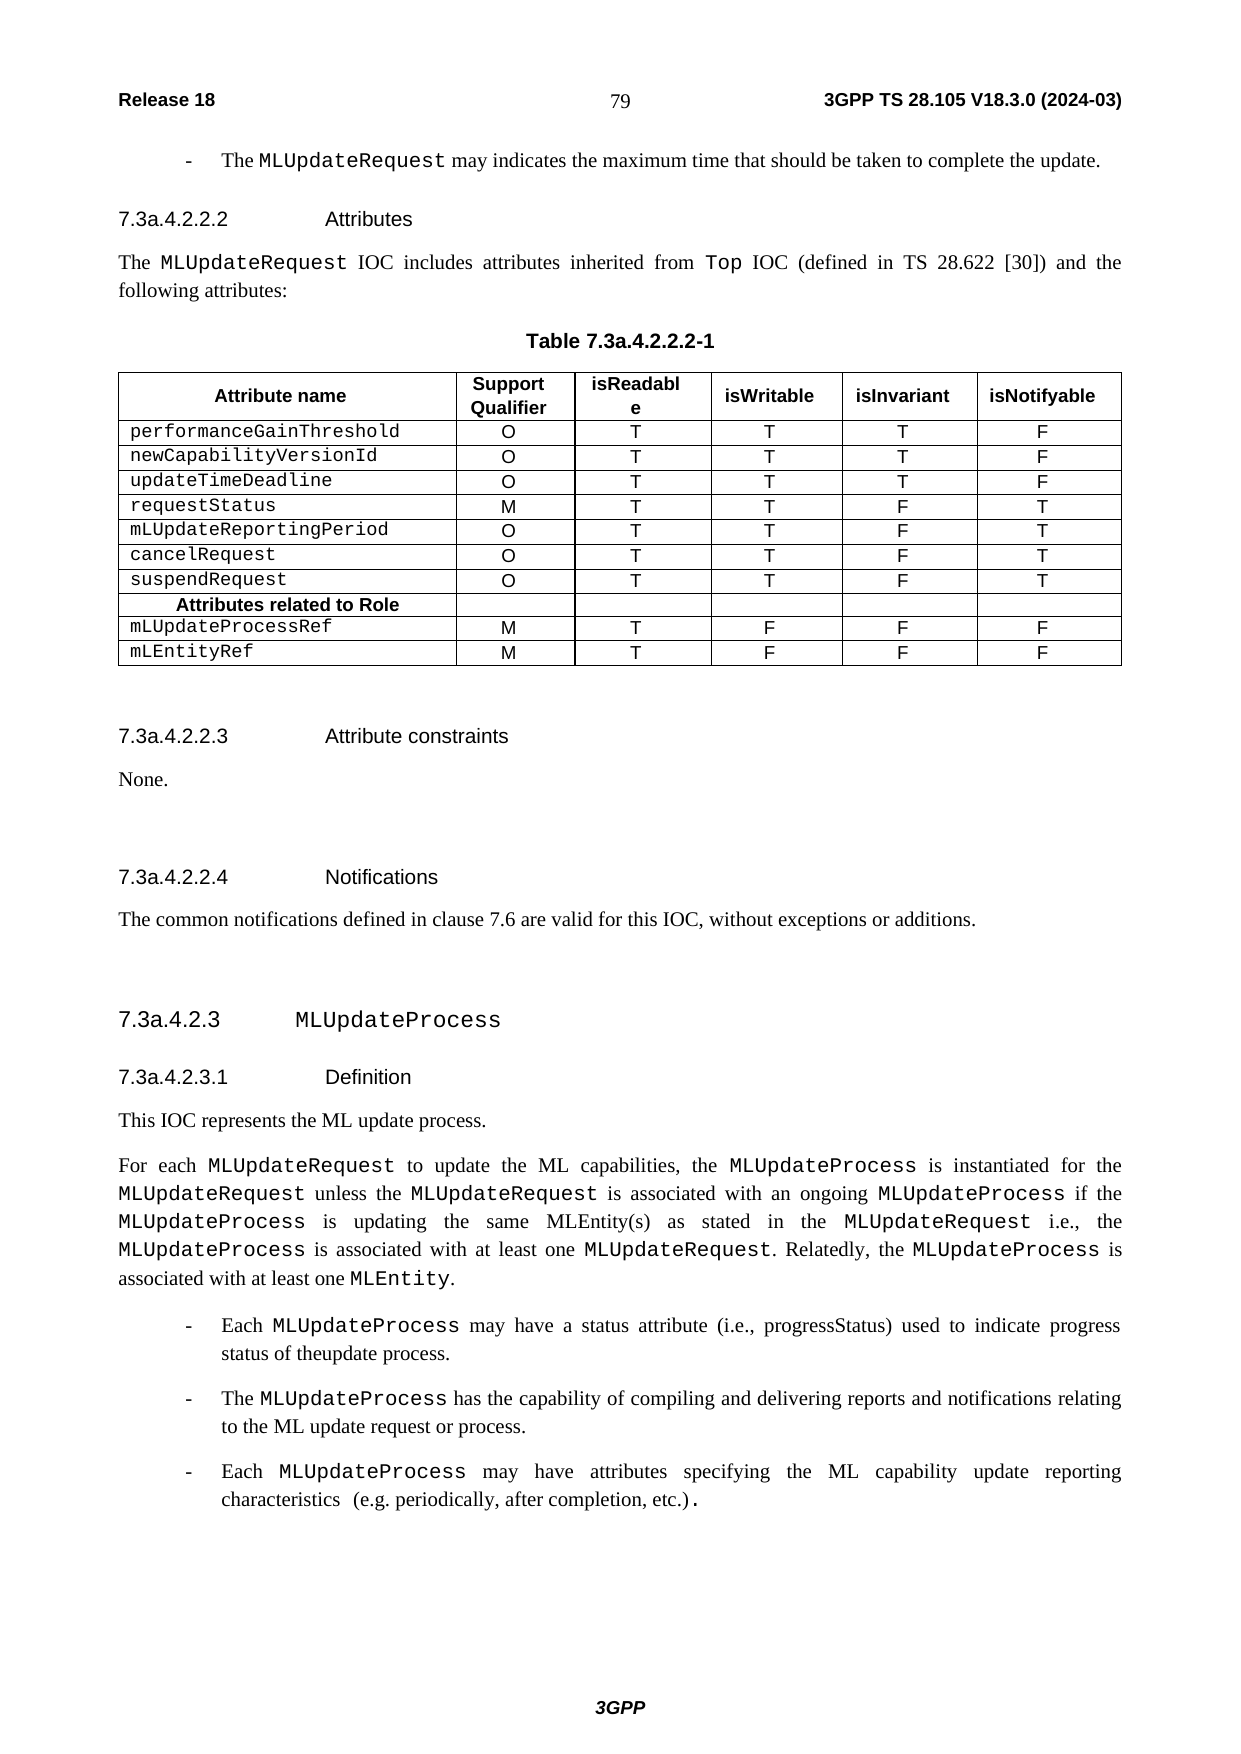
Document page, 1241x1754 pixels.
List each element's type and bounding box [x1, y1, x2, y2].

table_cell [712, 641, 842, 665]
table_cell [843, 641, 977, 665]
table_cell [978, 446, 1121, 470]
table_cell [576, 594, 711, 616]
table_cell [978, 495, 1121, 519]
table_cell [843, 617, 977, 640]
table_cell [576, 446, 711, 470]
table_cell [843, 545, 977, 568]
table_cell [712, 495, 842, 519]
table_cell [576, 641, 711, 665]
table_cell [978, 641, 1121, 665]
table_header [576, 373, 711, 420]
table_cell [119, 421, 456, 445]
table_cell [457, 570, 574, 593]
table_cell [576, 617, 711, 640]
table_header [457, 373, 574, 420]
table_cell [457, 617, 574, 640]
table_cell [843, 495, 977, 519]
table_cell [576, 520, 711, 544]
table_cell [712, 570, 842, 593]
table_cell [712, 594, 842, 616]
table_cell [119, 520, 456, 544]
table_cell [119, 545, 456, 568]
table_cell [457, 421, 574, 445]
table_cell [978, 421, 1121, 445]
table_cell [712, 520, 842, 544]
table_cell [712, 617, 842, 640]
table_cell [119, 495, 456, 519]
table_cell [119, 570, 456, 593]
table_cell [457, 520, 574, 544]
table_cell [712, 446, 842, 470]
table_cell [978, 545, 1121, 568]
table_cell [457, 641, 574, 665]
table_cell [576, 471, 711, 494]
table_cell [119, 446, 456, 470]
table_cell [978, 594, 1121, 616]
table_cell [843, 594, 977, 616]
table_cell [712, 471, 842, 494]
table_cell [576, 545, 711, 568]
table_cell [457, 471, 574, 494]
table_cell [576, 570, 711, 593]
table_cell [576, 495, 711, 519]
table_cell [843, 520, 977, 544]
table_cell [978, 617, 1121, 640]
table_cell [119, 617, 456, 640]
table_cell [712, 545, 842, 568]
table_header [119, 373, 456, 420]
table_cell [576, 421, 711, 445]
table_cell [978, 520, 1121, 544]
table_header [978, 373, 1121, 420]
table_cell [978, 471, 1121, 494]
table_header [843, 373, 977, 420]
table_cell [843, 471, 977, 494]
table_cell [119, 641, 456, 665]
table_cell [978, 570, 1121, 593]
table_cell [457, 545, 574, 568]
table_header [712, 373, 842, 420]
table_cell [457, 446, 574, 470]
table_cell [843, 421, 977, 445]
table_cell [119, 471, 456, 494]
table_cell [712, 421, 842, 445]
table_cell [843, 570, 977, 593]
table_cell [843, 446, 977, 470]
table_cell [119, 594, 456, 616]
table_cell [457, 495, 574, 519]
table_cell [457, 594, 574, 616]
